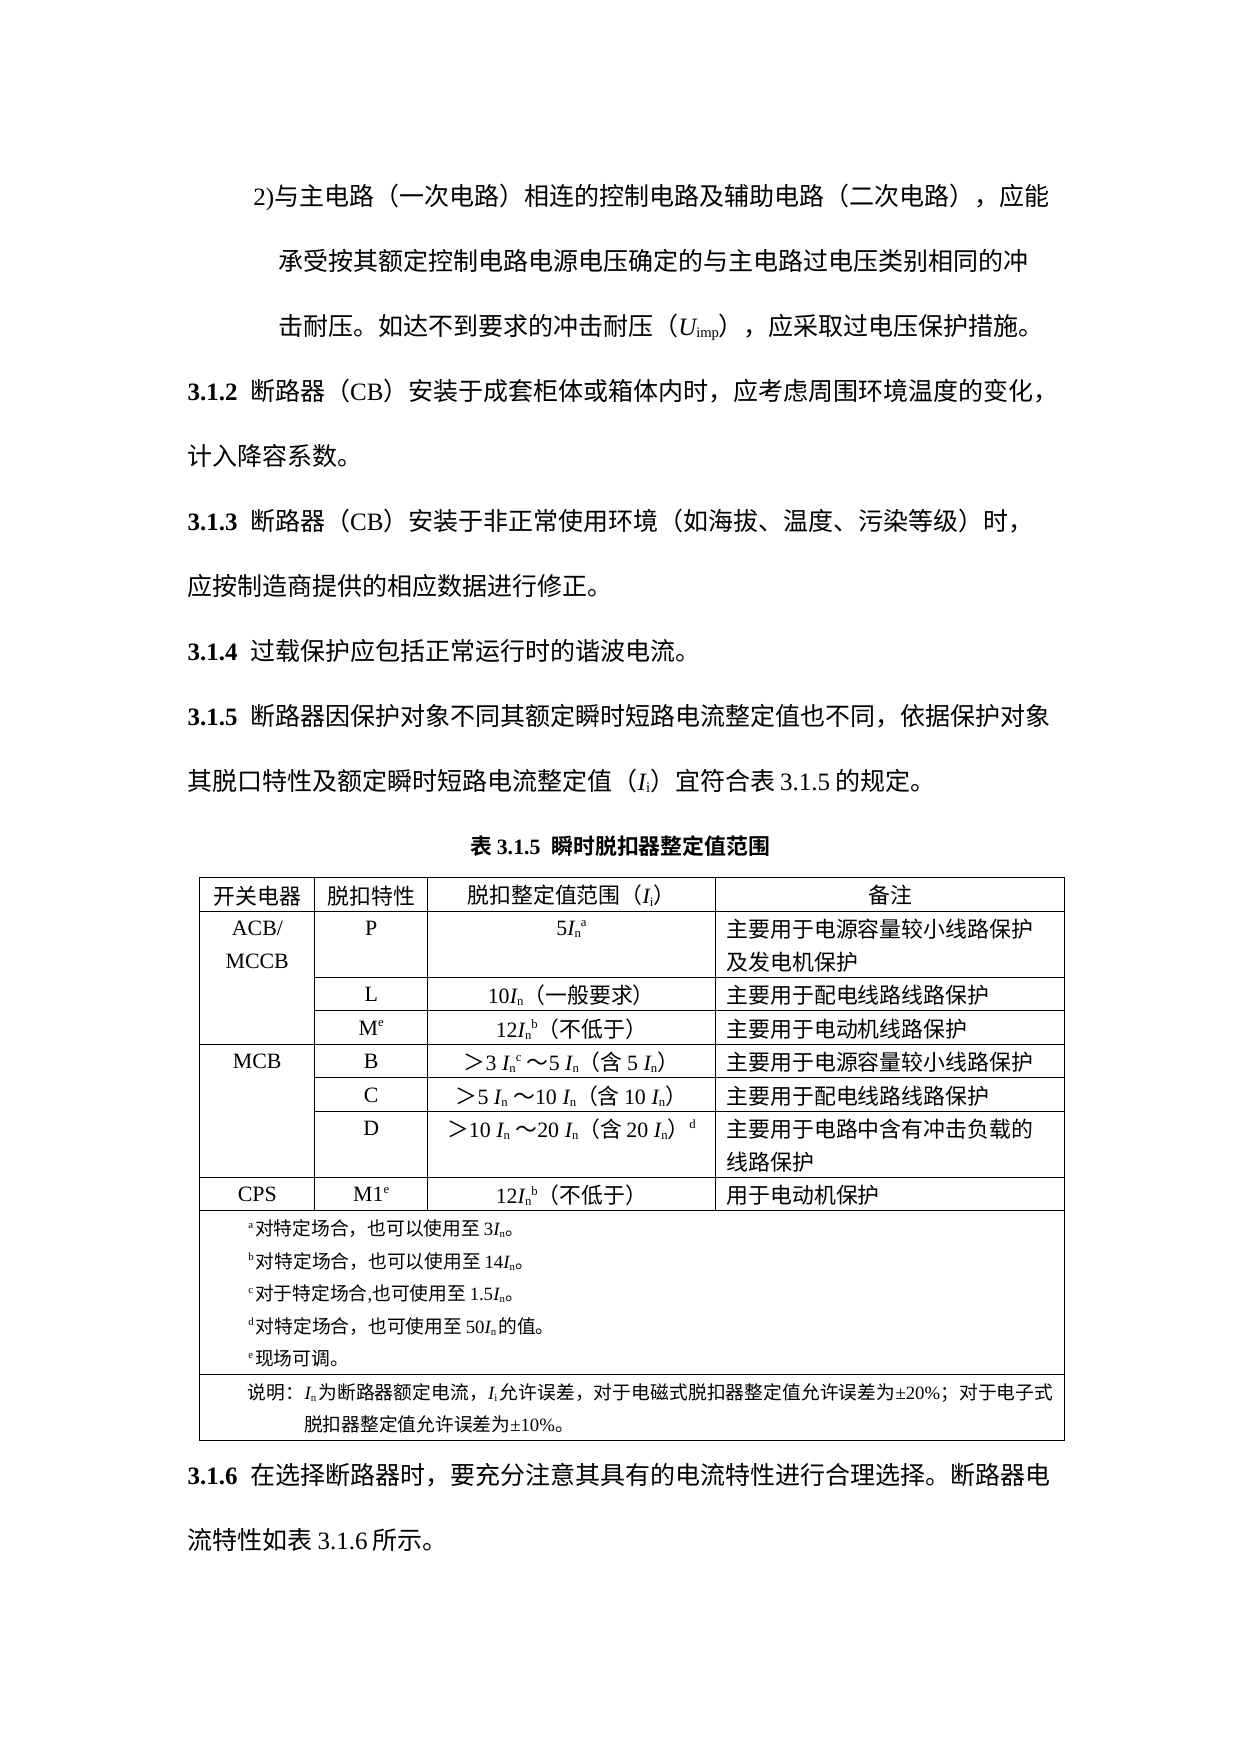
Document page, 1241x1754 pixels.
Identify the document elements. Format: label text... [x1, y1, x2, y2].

text 2)与主电路（一次电路）相连的控制电路及辅助电路（二次电路），应能承受按其额定控制电路电源电压确定的与主电路过电压类别相同的冲击耐压。如达不到要求的冲击耐压（Uimp），应采取过电压保护措施。 [253, 162, 1053, 357]
table_cell a对特定场合，也可以使用至3In。 b对特定场合，也可以使用至14In。 c对于特定场合,也可使用至1.5In。 d对特定场合，也可使用至50In的值。 e现场可调。 [200, 1211, 1064, 1374]
table_cell 10In（一般要求） [428, 978, 715, 1010]
text 3.1.4 过载保护应包括正常运行时的谐波电流。 [187, 617, 1053, 682]
table_cell 用于电动机保护 [716, 1178, 1064, 1210]
table_cell CPS [200, 1178, 314, 1210]
table_cell 主要用于配电线路线路保护 [716, 1078, 1064, 1111]
table_cell ACB/ MCCB [200, 912, 314, 1044]
table_cell 说明：In为断路器额定电流，Ii允许误差，对于电磁式脱扣器整定值允许误差为±20%；对于电子式脱扣器整定值允许误差为±10%。 [200, 1375, 1064, 1440]
table_cell ＞3 Inc ～5 In（含5 In） [428, 1045, 715, 1077]
text 3.1.2 断路器（CB）安装于成套柜体或箱体内时，应考虑周围环境温度的变化，计入降容系数。 [187, 357, 1053, 487]
table_header 脱扣特性 [315, 878, 427, 911]
table_cell 主要用于电路中含有冲击负载的线路保护 [716, 1112, 1064, 1177]
table_header 脱扣整定值范围（Ii） [428, 878, 715, 911]
table_cell M1e [315, 1178, 427, 1210]
table_cell B [315, 1045, 427, 1077]
text 3.1.3 断路器（CB）安装于非正常使用环境（如海拔、温度、污染等级）时，应按制造商提供的相应数据进行修正。 [187, 487, 1053, 617]
list 表3.1.5 瞬时脱扣器整定值范围 [187, 828, 1053, 861]
table_cell P [315, 912, 427, 977]
table_cell 12Inb（不低于） [428, 1178, 715, 1210]
table_cell D [315, 1112, 427, 1177]
table_cell 5Ina [428, 912, 715, 977]
text 3.1.6 在选择断路器时，要充分注意其具有的电流特性进行合理选择。断路器电流特性如表3.1.6所示。 [187, 1441, 1053, 1571]
table_cell MCB [200, 1045, 314, 1177]
table_cell Me [315, 1011, 427, 1044]
table_header 开关电器 [200, 878, 314, 911]
table_cell 主要用于电源容量较小线路保护及发电机保护 [716, 912, 1064, 977]
table_header 备注 [716, 878, 1064, 911]
table_cell ＞10 In ～20 In（含20 In）d [428, 1112, 715, 1177]
table_cell ＞5 In ～10 In（含10 In） [428, 1078, 715, 1111]
table_cell C [315, 1078, 427, 1111]
table_cell 主要用于配电线路线路保护 [716, 978, 1064, 1010]
text 3.1.5 断路器因保护对象不同其额定瞬时短路电流整定值也不同，依据保护对象其脱口特性及额定瞬时短路电流整定值（Ii）宜符合表3.1.5的规定。 [187, 682, 1053, 812]
table_cell L [315, 978, 427, 1010]
table_cell 主要用于电源容量较小线路保护 [716, 1045, 1064, 1077]
table_cell 主要用于电动机线路保护 [716, 1011, 1064, 1044]
table_cell 12Inb（不低于） [428, 1011, 715, 1044]
